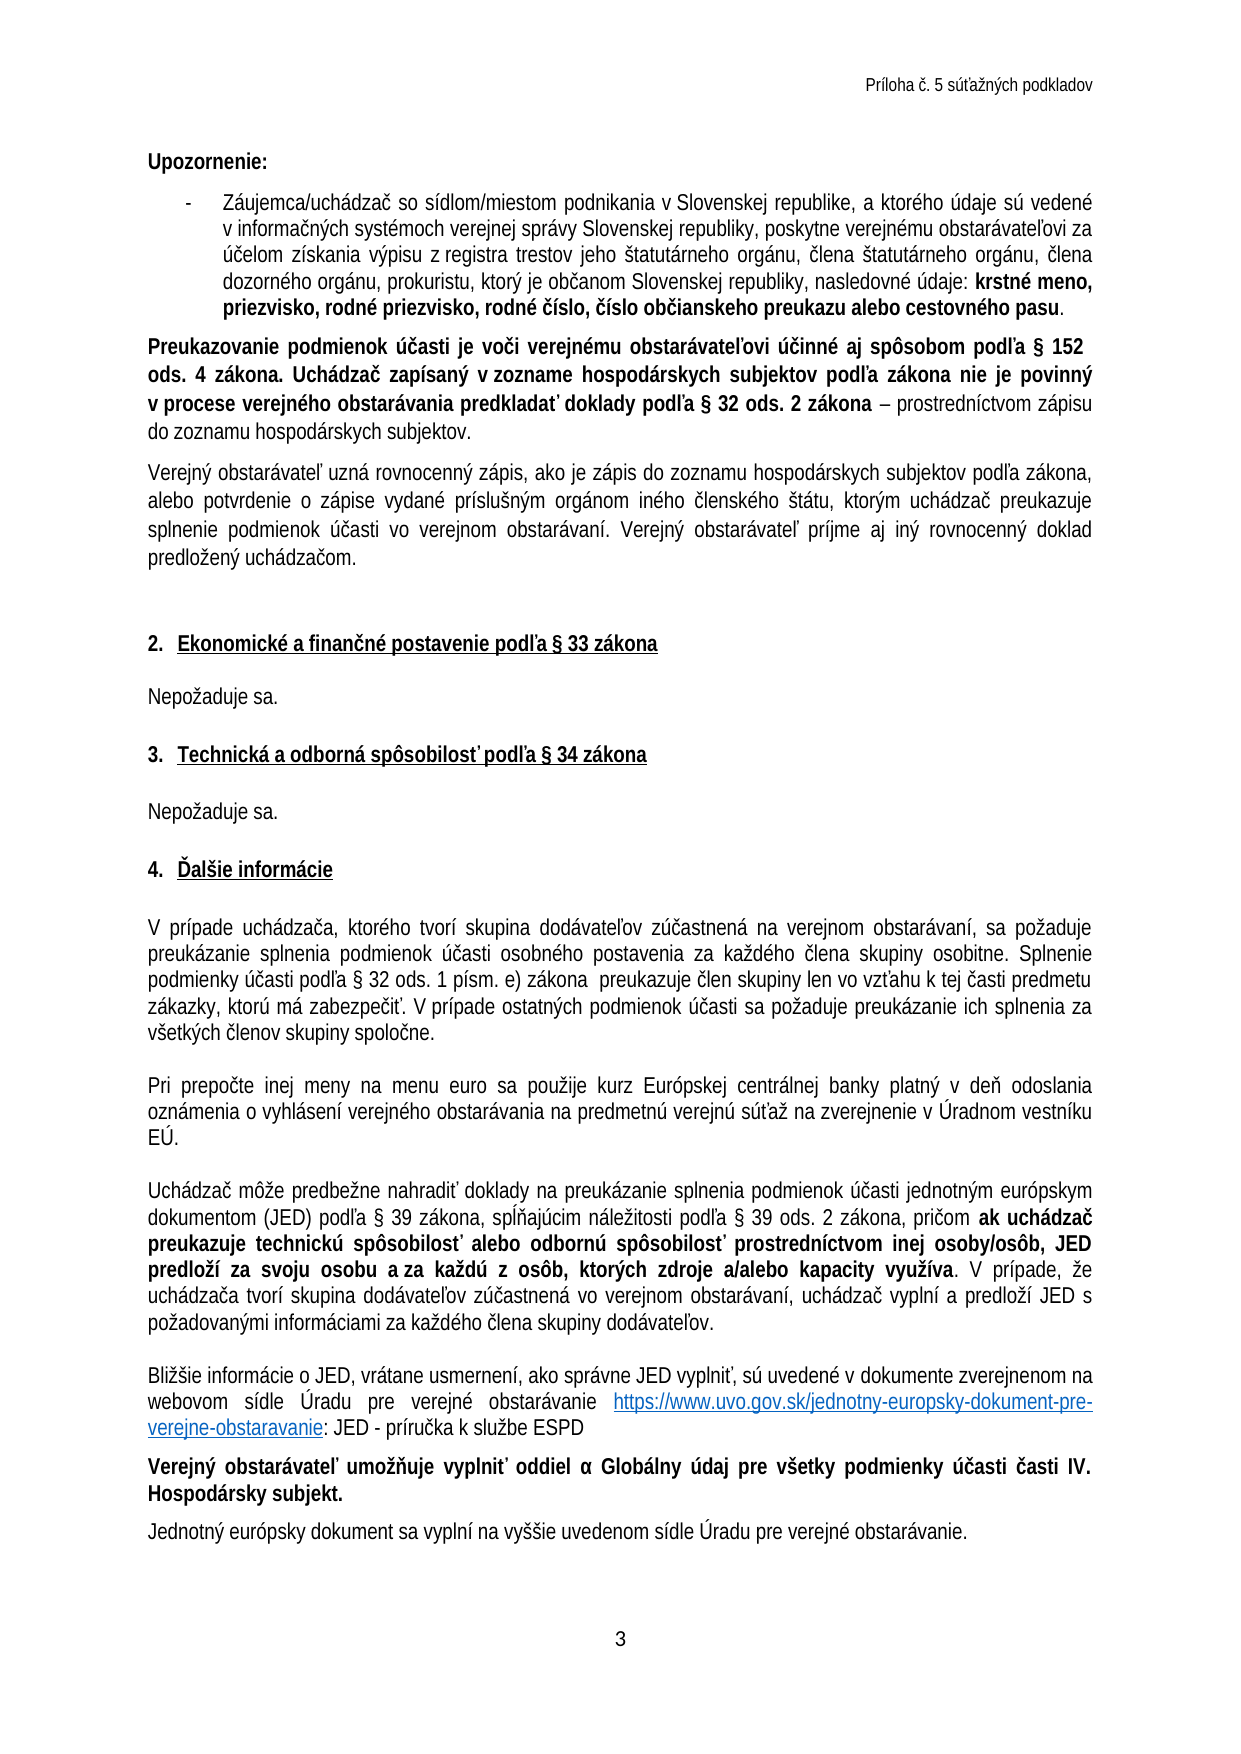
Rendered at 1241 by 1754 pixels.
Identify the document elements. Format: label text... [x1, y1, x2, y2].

text Upozornenie: [148, 148, 1093, 174]
list Technická a odborná spôsobilosť podľa § 34 zákona [148, 741, 1093, 767]
text Nepožaduje sa. [148, 798, 1093, 825]
text Verejný obstarávateľ uzná rovnocenný zápis, ako je zápis do zoznamu hospodárskych subjektov podľa zákona, alebo potvrdenie o zápise vydané príslušným orgánom iného členského štátu, ktorým uchádzač preukazuje splnenie podmienok účasti vo verejnom obstarávaní. Verejný obstarávateľ príjme aj iný rovnocenný doklad predložený uchádzačom. [148, 459, 1093, 571]
list Záujemca/uchádzač so sídlom/miestom podnikania v Slovenskej republike, a ktorého údaje sú vedené v informačných systémoch verejnej správy Slovenskej republiky, poskytne verejnému obstarávateľovi za účelom získania výpisu z registra trestov jeho štatutárneho orgánu, člena štatutárneho orgánu, člena dozorného orgánu, prokuristu, ktorý je občanom Slovenskej republiky, nasledovné údaje: krstné meno, priezvisko, rodné priezvisko, rodné číslo, číslo občianskeho preukazu alebo cestovného pasu. [185, 188, 1093, 320]
list Pri prepočte inej meny na menu euro sa použije kurz Európskej centrálnej banky platný v deň odoslania oznámenia o vyhlásení verejného obstarávania na predmetnú verejnú súťaž na zverejnenie v Úradnom vestníku EÚ. [148, 1072, 1093, 1151]
list Ekonomické a finančné postavenie podľa § 33 zákona [148, 630, 1093, 657]
text Jednotný európsky dokument sa vyplní na vyššie uvedenom sídle Úradu pre verejné obstarávanie. [148, 1518, 1093, 1545]
list Ďalšie informácie [148, 856, 1093, 882]
text Bližšie informácie o JED, vrátane usmernení, ako správne JED vyplniť, sú uvedené v dokumente zverejnenom na webovom sídle Úradu pre verejné obstarávanie https://www.uvo.gov.sk/jednotny-europsky-dokument-pre-verejne-obstaravanie: JED - príručka k službe ESPD [148, 1362, 1093, 1441]
text Preukazovanie podmienok účasti je voči verejnému obstarávateľovi účinné aj spôsobom podľa § 152 ods. 4 zákona. Uchádzač zapísaný v zozname hospodárskych subjektov podľa zákona nie je povinný v procese verejného obstarávania predkladať doklady podľa § 32 ods. 2 zákona – prostredníctvom zápisu do zoznamu hospodárskych subjektov. [148, 333, 1093, 444]
text Nepožaduje sa. [148, 683, 1093, 709]
text Verejný obstarávateľ umožňuje vyplniť oddiel α Globálny údaj pre všetky podmienky účasti časti IV. Hospodársky subjekt. [148, 1453, 1093, 1506]
text V prípade uchádzača, ktorého tvorí skupina dodávateľov zúčastnená na verejnom obstarávaní, sa požaduje preukázanie splnenia podmienok účasti osobného postavenia za každého člena skupiny osobitne. Splnenie podmienky účasti podľa § 32 ods. 1 písm. e) zákona preukazuje člen skupiny len vo vzťahu k tej časti predmetu zákazky, ktorú má zabezpečiť. V prípade ostatných podmienok účasti sa požaduje preukázanie ich splnenia za všetkých členov skupiny spoločne. [148, 913, 1093, 1045]
text Uchádzač môže predbežne nahradiť doklady na preukázanie splnenia podmienok účasti jednotným európskym dokumentom (JED) podľa § 39 zákona, spĺňajúcim náležitosti podľa § 39 ods. 2 zákona, pričom ak uchádzač preukazuje technickú spôsobilosť alebo odbornú spôsobilosť prostredníctvom inej osoby/osôb, JED predloží za svoju osobu a za každú z osôb, ktorých zdroje a/alebo kapacity využíva. V prípade, že uchádzača tvorí skupina dodávateľov zúčastnená vo verejnom obstarávaní, uchádzač vyplní a predloží JED s požadovanými informáciami za každého člena skupiny dodávateľov. [148, 1177, 1093, 1335]
